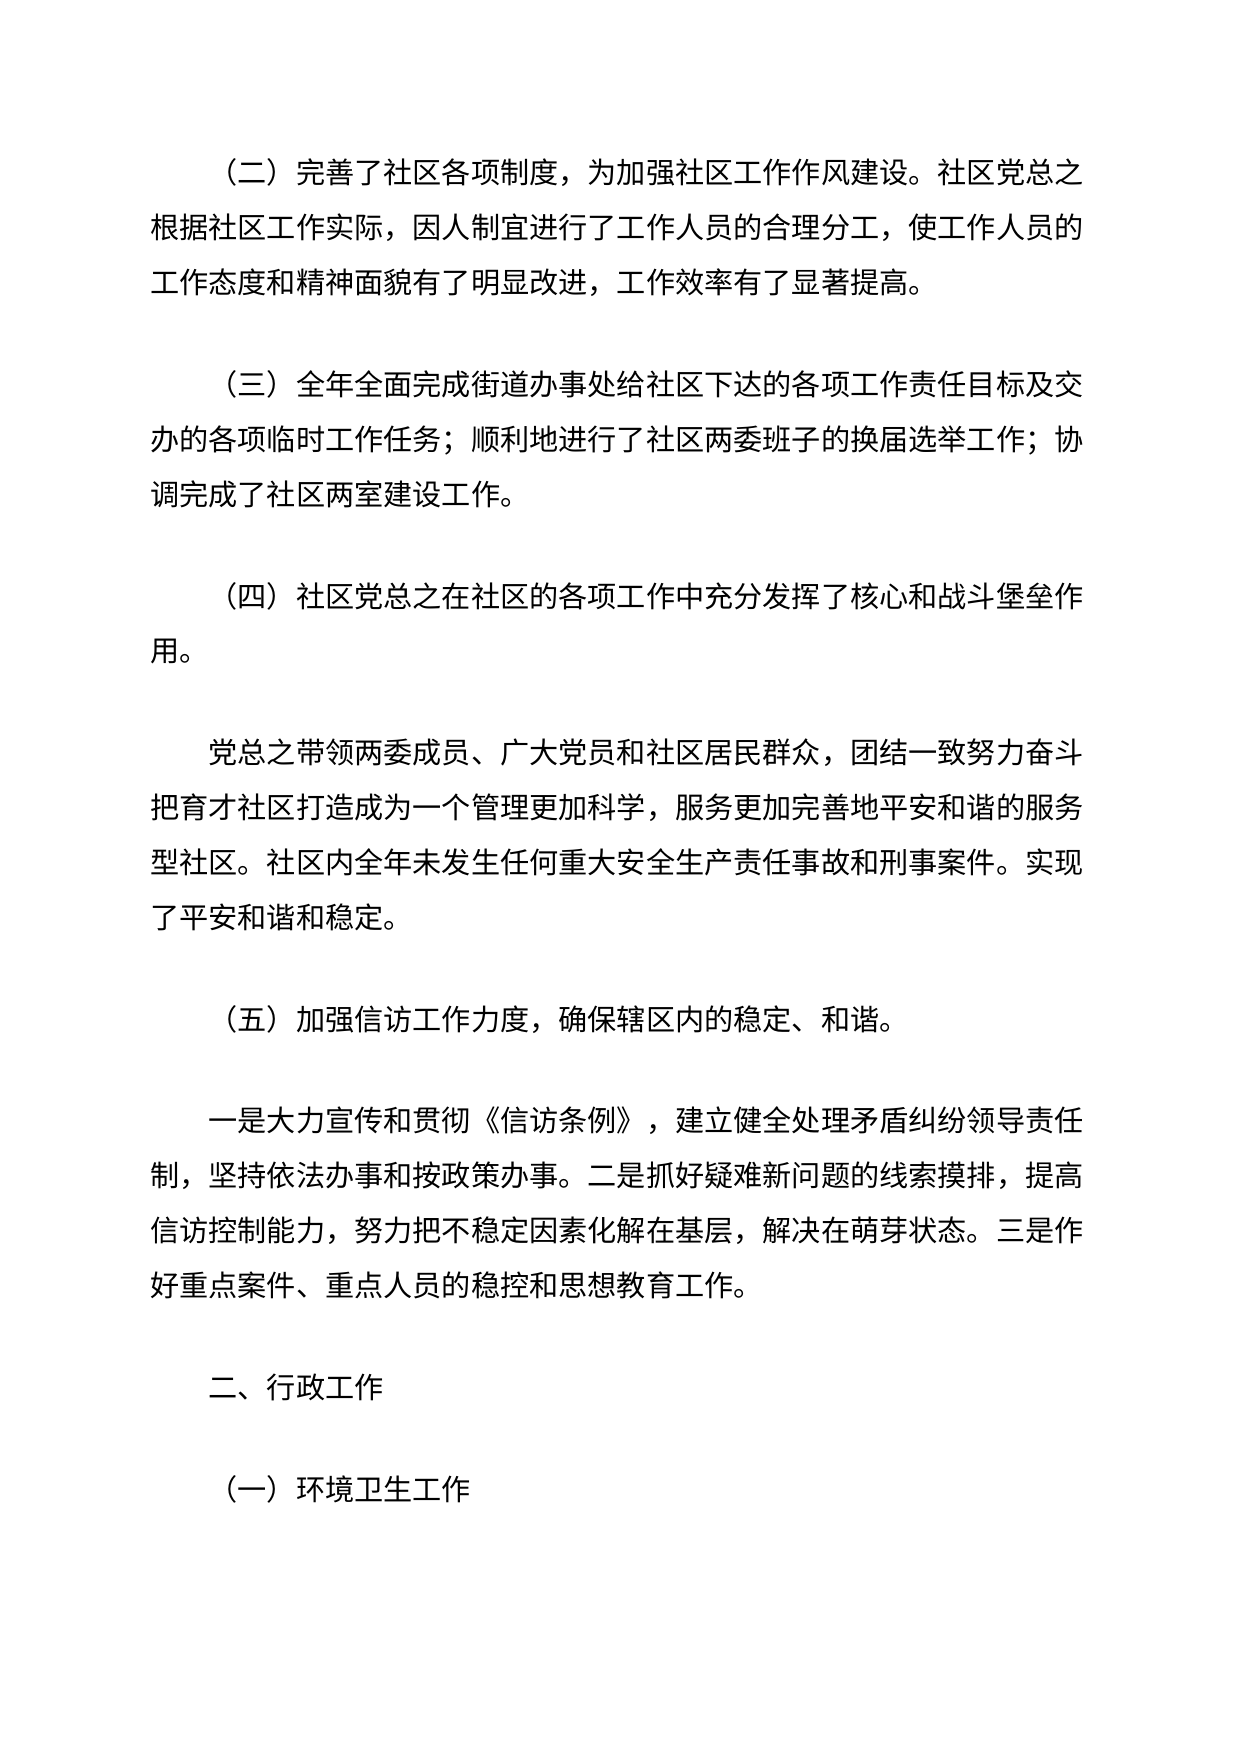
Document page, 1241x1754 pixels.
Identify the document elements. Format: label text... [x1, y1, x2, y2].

text （五）加强信访工作力度，确保辖区内的稳定、和谐。 [150, 996, 1090, 1038]
text （一）环境卫生工作 [150, 1466, 1090, 1508]
text （四）社区党总之在社区的各项工作中充分发挥了核心和战斗堡垒作用。 [150, 573, 1090, 670]
text （二）完善了社区各项制度，为加强社区工作作风建设。社区党总之根据社区工作实际，因人制宜进行了工作人员的合理分工，使工作人员的工作态度和精神面貌有了明显改进，工作效率有了显著提高。 [150, 150, 1090, 302]
text 党总之带领两委成员、广大党员和社区居民群众，团结一致努力奋斗把育才社区打造成为一个管理更加科学，服务更加完善地平安和谐的服务型社区。社区内全年未发生任何重大安全生产责任事故和刑事案件。实现了平安和谐和稳定。 [150, 730, 1090, 937]
text 二、行政工作 [150, 1364, 1090, 1407]
text 一是大力宣传和贯彻《信访条例》，建立健全处理矛盾纠纷领导责任制，坚持依法办事和按政策办事。二是抓好疑难新问题的线索摸排，提高信访控制能力，努力把不稳定因素化解在基层，解决在萌芽状态。三是作好重点案件、重点人员的稳控和思想教育工作。 [150, 1098, 1090, 1305]
text （三）全年全面完成街道办事处给社区下达的各项工作责任目标及交办的各项临时工作任务；顺利地进行了社区两委班子的换届选举工作；协调完成了社区两室建设工作。 [150, 362, 1090, 514]
